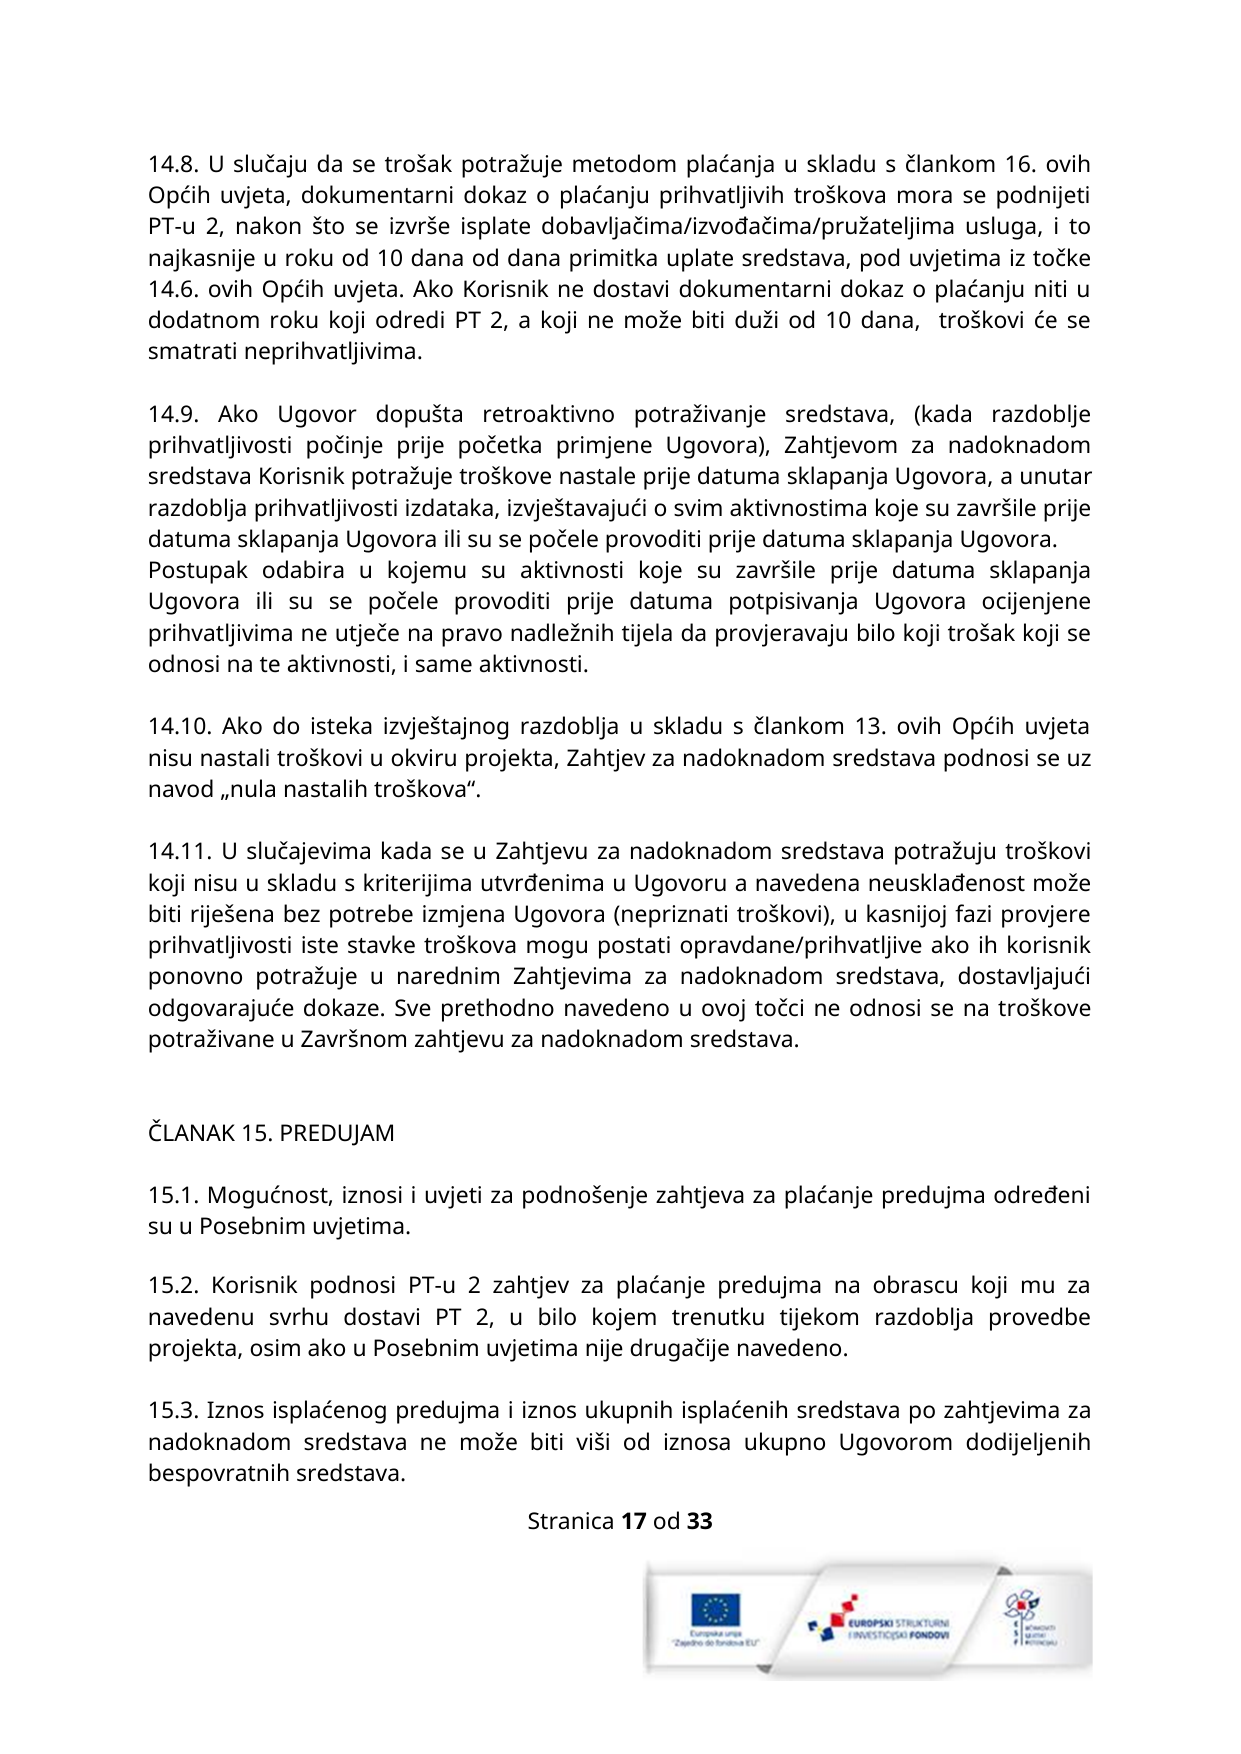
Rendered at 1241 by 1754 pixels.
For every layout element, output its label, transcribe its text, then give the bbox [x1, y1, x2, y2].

text 15.1. Mogućnost, iznosi i uvjeti za podnošenje zahtjeva za plaćanje predujma određeni su u Posebnim uvjetima. [148, 1179, 1092, 1241]
text Postupak odabira u kojemu su aktivnosti koje su završile prije datuma sklapanja Ugovora ili su se počele provoditi prije datuma potpisivanja Ugovora ocijenjene prihvatljivima ne utječe na pravo nadležnih tijela da provjeravaju bilo koji trošak koji se odnosi na te aktivnosti, i same aktivnosti. [148, 554, 1092, 679]
picture [642, 1536, 1093, 1681]
text 14.8. U slučaju da se trošak potražuje metodom plaćanja u skladu s člankom 16. ovih Općih uvjeta, dokumentarni dokaz o plaćanju prihvatljivih troškova mora se podnijeti PT-u 2, nakon što se izvrše isplate dobavljačima/izvođačima/pružateljima usluga, i to najkasnije u roku od 10 dana od dana primitka uplate sredstava, pod uvjetima iz točke 14.6. ovih Općih uvjeta. Ako Korisnik ne dostavi dokumentarni dokaz o plaćanju niti u dodatnom roku koji odredi PT 2, a koji ne može biti duži od 10 dana, troškovi će se smatrati neprihvatljivima. [148, 148, 1092, 366]
text 14.9. Ako Ugovor dopušta retroaktivno potraživanje sredstava, (kada razdoblje prihvatljivosti počinje prije početka primjene Ugovora), Zahtjevom za nadoknadom sredstava Korisnik potražuje troškove nastale prije datuma sklapanja Ugovora, a unutar razdoblja prihvatljivosti izdataka, izvještavajući o svim aktivnostima koje su završile prije datuma sklapanja Ugovora ili su se počele provoditi prije datuma sklapanja Ugovora. [148, 398, 1092, 554]
text ČLANAK 15. PREDUJAM [148, 1116, 1092, 1148]
text 15.2. Korisnik podnosi PT-u 2 zahtjev za plaćanje predujma na obrascu koji mu za navedenu svrhu dostavi PT 2, u bilo kojem trenutku tijekom razdoblja provedbe projekta, osim ako u Posebnim uvjetima nije drugačije navedeno. [148, 1269, 1092, 1363]
text 14.11. U slučajevima kada se u Zahtjevu za nadoknadom sredstava potražuju troškovi koji nisu u skladu s kriterijima utvrđenima u Ugovoru a navedena neusklađenost može biti riješena bez potrebe izmjena Ugovora (nepriznati troškovi), u kasnijoj fazi provjere prihvatljivosti iste stavke troškova mogu postati opravdane/prihvatljive ako ih korisnik ponovno potražuje u narednim Zahtjevima za nadoknadom sredstava, dostavljajući odgovarajuće dokaze. Sve prethodno navedeno u ovoj točci ne odnosi se na troškove potraživane u Završnom zahtjevu za nadoknadom sredstava. [148, 835, 1092, 1054]
text 14.10. Ako do isteka izvještajnog razdoblja u skladu s člankom 13. ovih Općih uvjeta nisu nastali troškovi u okviru projekta, Zahtjev za nadoknadom sredstava podnosi se uz navod „nula nastalih troškova“. [148, 710, 1092, 804]
text 15.3. Iznos isplaćenog predujma i iznos ukupnih isplaćenih sredstava po zahtjevima za nadoknadom sredstava ne može biti viši od iznosa ukupno Ugovorom dodijeljenih bespovratnih sredstava. [148, 1394, 1092, 1488]
